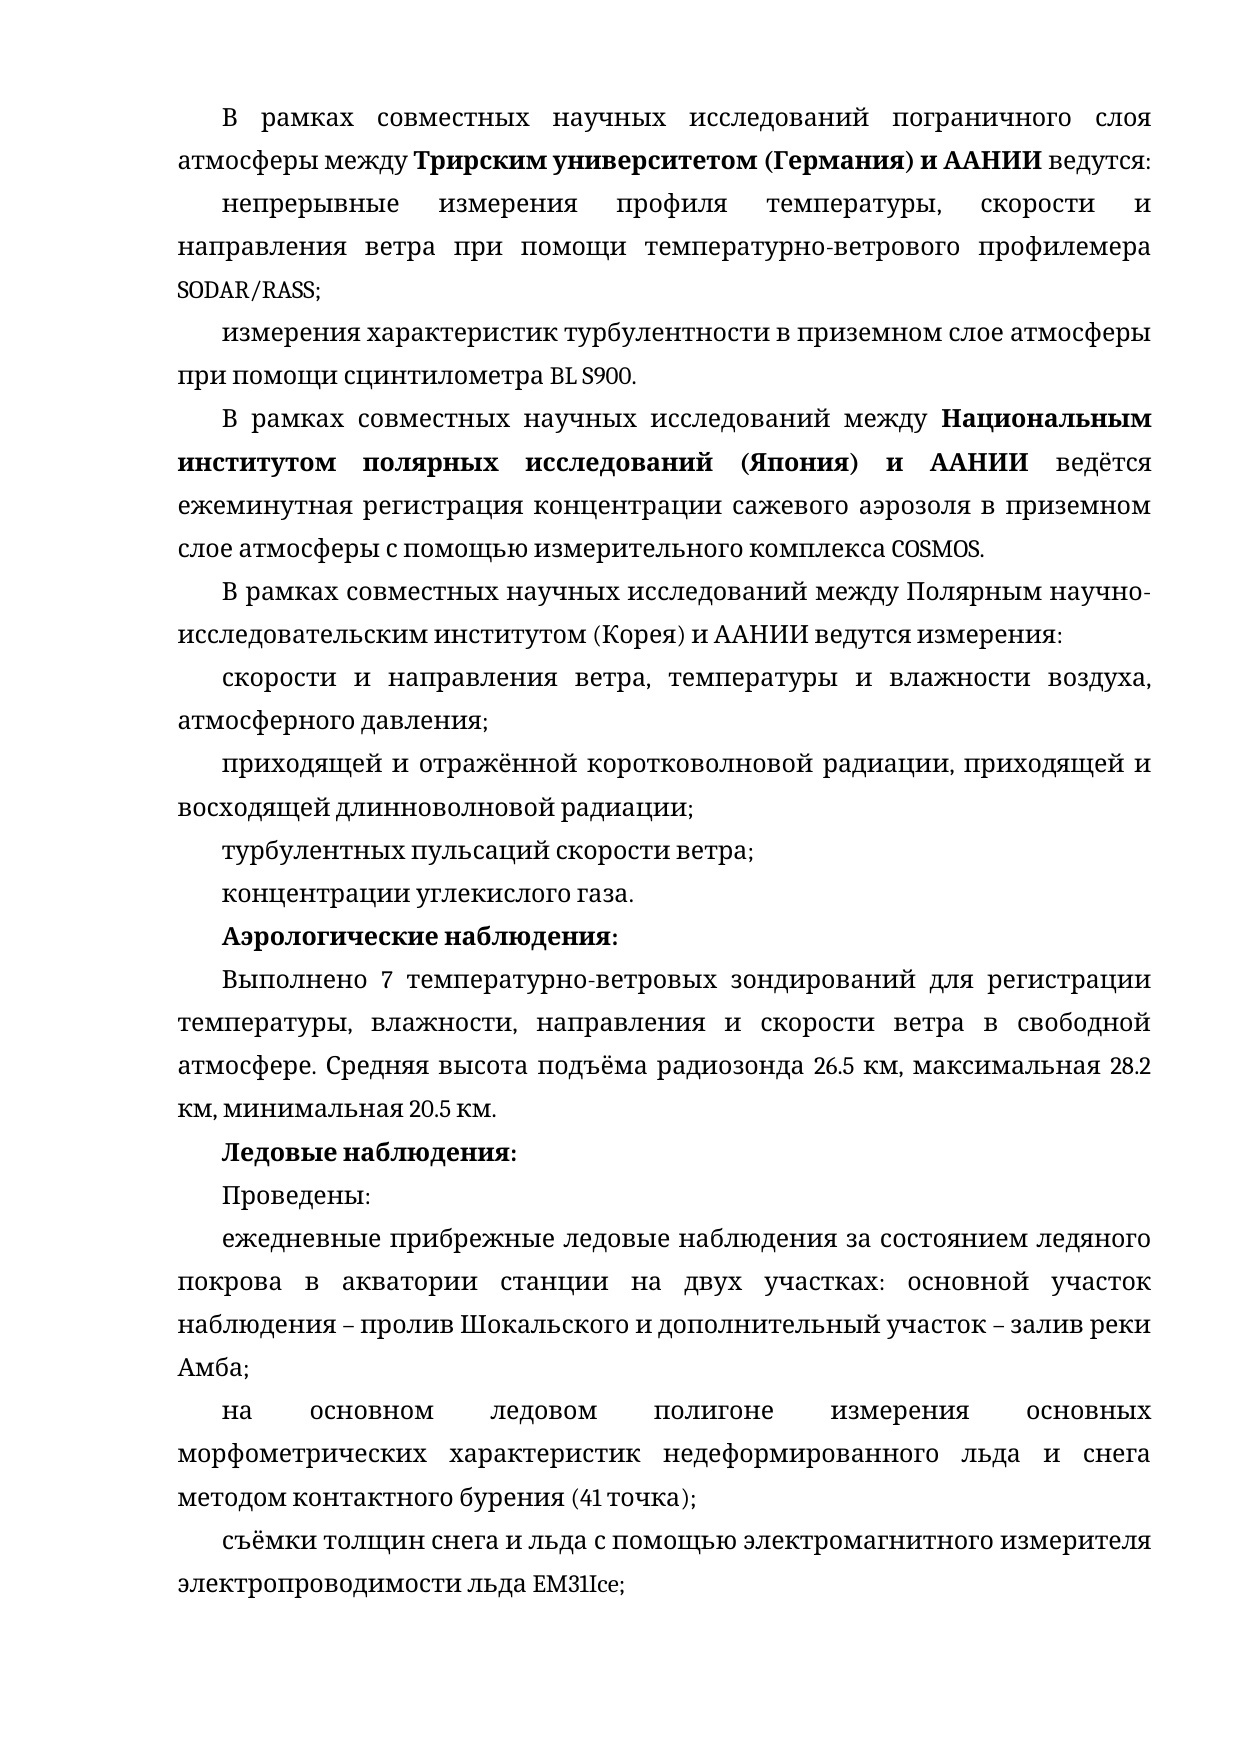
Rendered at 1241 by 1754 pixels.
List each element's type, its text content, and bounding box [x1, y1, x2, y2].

text Проведены: [177, 1182, 1152, 1210]
text Аэрологические наблюдения: [177, 923, 1152, 952]
text Выполнено 7 температурно-ветровых зондирований для регистрации температуры, влажности, направления и скорости ветра в свободной атмосфере. Средняя высота подъёма радиозонда 26.5 км, максимальная 28.2 км, минимальная 20.5 км. [177, 966, 1152, 1124]
text скорости и направления ветра, температуры и влажности воздуха, атмосферного давления; [177, 664, 1152, 736]
text непрерывные измерения профиля температуры, скорости и направления ветра при помощи температурно-ветрового профилемера SODAR/RASS; [177, 190, 1152, 305]
text турбулентных пульсаций скорости ветра; [177, 837, 1152, 865]
text измерения характеристик турбулентности в приземном слое атмосферы при помощи сцинтилометра BL S900. [177, 319, 1152, 391]
text В рамках совместных научных исследований пограничного слоя атмосферы между Трирским университетом (Германия) и ААНИИ ведутся: [177, 103, 1152, 175]
text Ледовые наблюдения: [177, 1138, 1152, 1167]
text В рамках совместных научных исследований между Национальным институтом полярных исследований (Япония) и ААНИИ ведётся ежеминутная регистрация концентрации сажевого аэрозоля в приземном слое атмосферы с помощью измерительного комплекса COSMOS. [177, 405, 1152, 563]
text ежедневные прибрежные ледовые наблюдения за состоянием ледяного покрова в акватории станции на двух участках: основной участок наблюдения – пролив Шокальского и дополнительный участок – залив реки Амба; [177, 1225, 1152, 1383]
text В рамках совместных научных исследований между Полярным научно-исследовательским институтом (Корея) и ААНИИ ведутся измерения: [177, 578, 1152, 650]
text съёмки толщин снега и льда с помощью электромагнитного измерителя электропроводимости льда EM31Ice; [177, 1527, 1152, 1598]
text на основном ледовом полигоне измерения основных морфометрических характеристик недеформированного льда и снега методом контактного бурения (41 точка); [177, 1397, 1152, 1512]
text приходящей и отражённой коротковолновой радиации, приходящей и восходящей длинноволновой радиации; [177, 750, 1152, 822]
text концентрации углекислого газа. [177, 880, 1152, 908]
